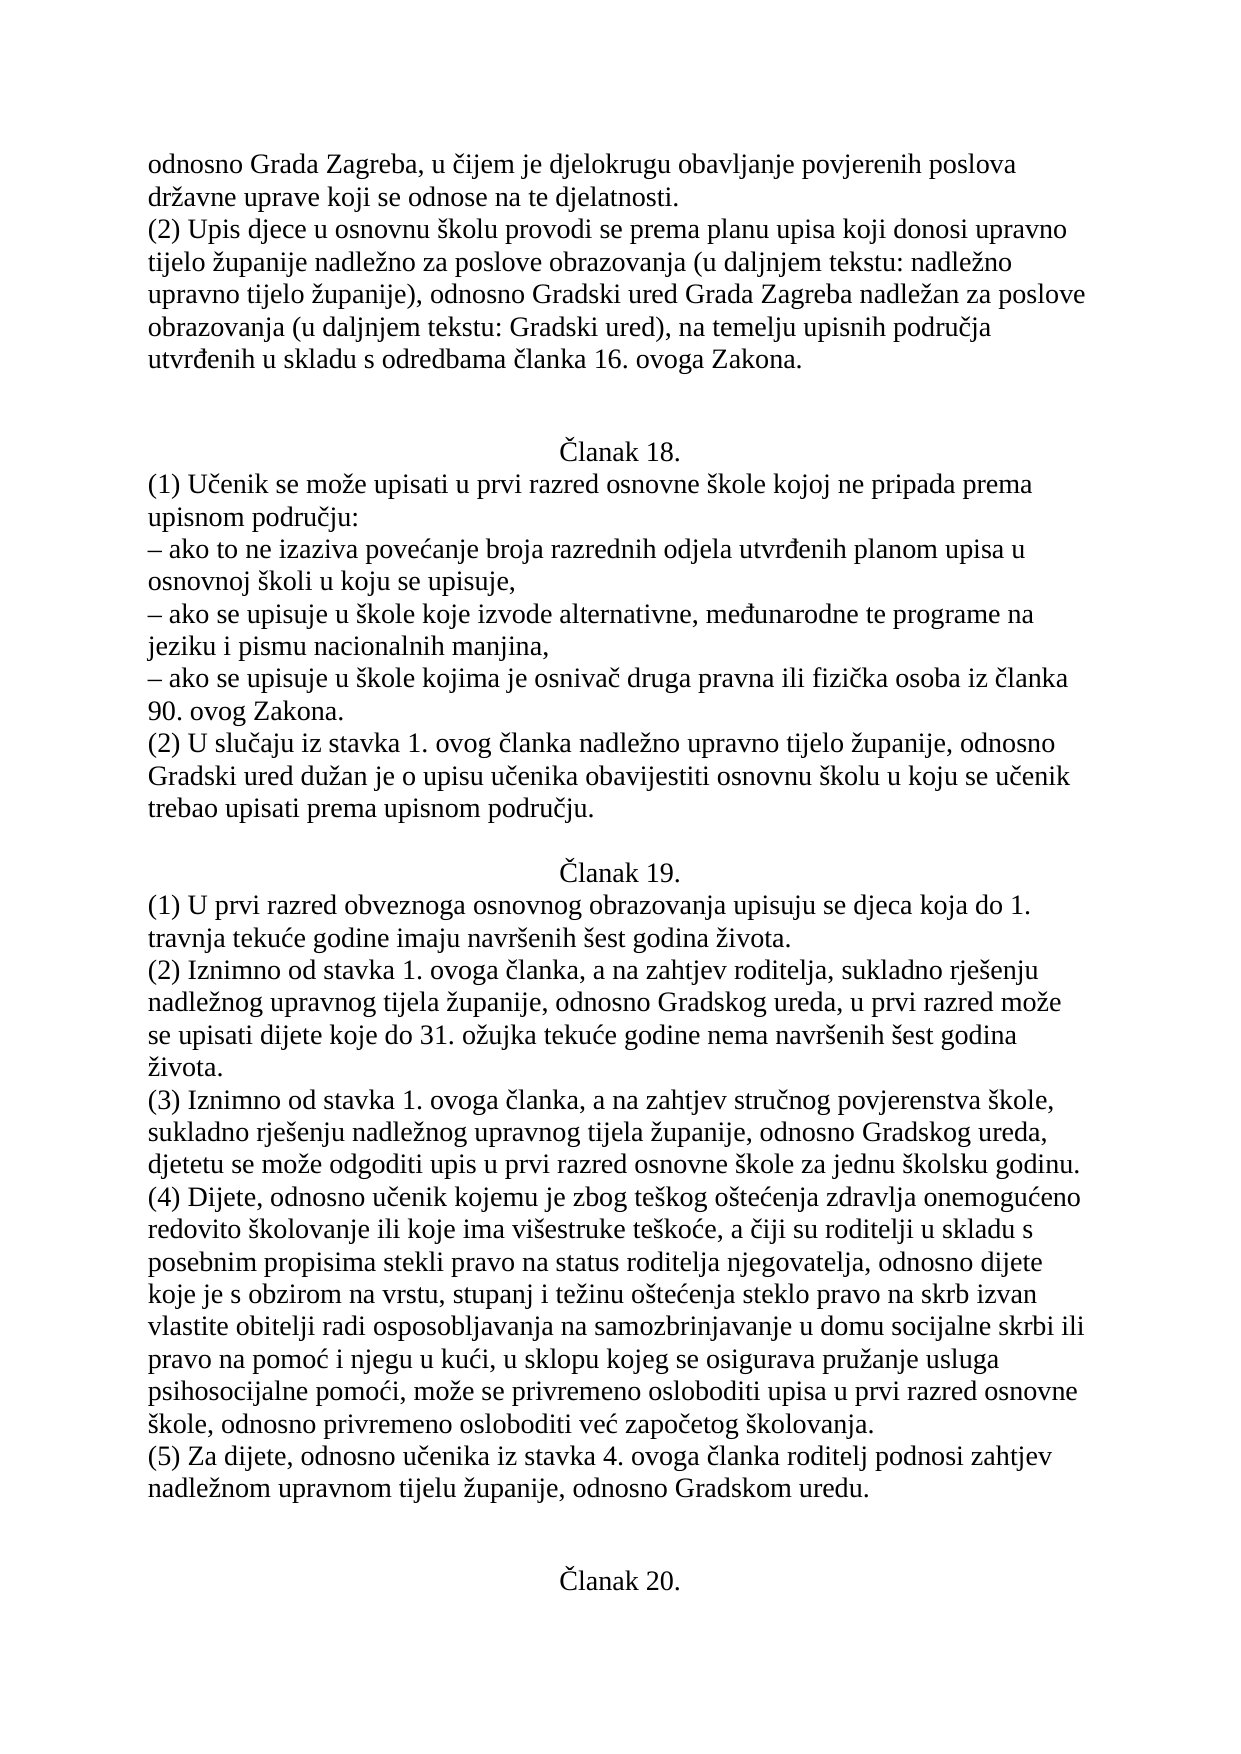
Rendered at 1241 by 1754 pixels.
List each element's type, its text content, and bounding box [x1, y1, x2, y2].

text Članak 20. [148, 1532, 1093, 1597]
text (1) U prvi razred obveznoga osnovnog obrazovanja upisuju se djeca koja do 1. travnja tekuće godine imaju navršenih šest godina života. (2) Iznimno od stavka 1. ovoga članka, a na zahtjev roditelja, sukladno rješenju nadležnog upravnog tijela županije, odnosno Gradskog ureda, u prvi razred može se upisati dijete koje do 31. ožujka tekuće godine nema navršenih šest godina života. (3) Iznimno od stavka 1. ovoga članka, a na zahtjev stručnog povjerenstva škole, sukladno rješenju nadležnog upravnog tijela županije, odnosno Gradskog ureda, djetetu se može odgoditi upis u prvi razred osnovne škole za jednu školsku godinu. (4) Dijete, odnosno učenik kojemu je zbog teškog oštećenja zdravlja onemogućeno redovito školovanje ili koje ima višestruke teškoće, a čiji su roditelji u skladu s posebnim propisima stekli pravo na status roditelja njegovatelja, odnosno dijete koje je s obzirom na vrstu, stupanj i težinu oštećenja steklo pravo na skrb izvan vlastite obitelji radi osposobljavanja na samozbrinjavanje u domu socijalne skrbi ili pravo na pomoć i njegu u kući, u sklopu kojeg se osigurava pružanje usluga psihosocijalne pomoći, može se privremeno osloboditi upisa u prvi razred osnovne škole, odnosno privremeno osloboditi već započetog školovanja. (5) Za dijete, odnosno učenika iz stavka 4. ovoga članka roditelj podnosi zahtjev nadležnom upravnom tijelu županije, odnosno Gradskom uredu. [148, 888, 1093, 1532]
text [148, 148, 1093, 402]
text (1) Učenik se može upisati u prvi razred osnovne škole kojoj ne pripada prema upisnom području: – ako to ne izaziva povećanje broja razrednih odjela utvrđenih planom upisa u osnovnoj školi u koju se upisuje, – ako se upisuje u škole koje izvode alternativne, međunarodne te programe na jeziku i pismu nacionalnih manjina, – ako se upisuje u škole kojima je osnivač druga pravna ili fizička osoba iz članka 90. ovog Zakona. (2) U slučaju iz stavka 1. ovog članka nadležno upravno tijelo županije, odnosno Gradski ured dužan je o upisu učenika obavijestiti osnovnu školu u koju se učenik trebao upisati prema upisnom području. [148, 467, 1093, 823]
text Članak 19. [148, 856, 1093, 888]
text Članak 18. [148, 402, 1093, 467]
